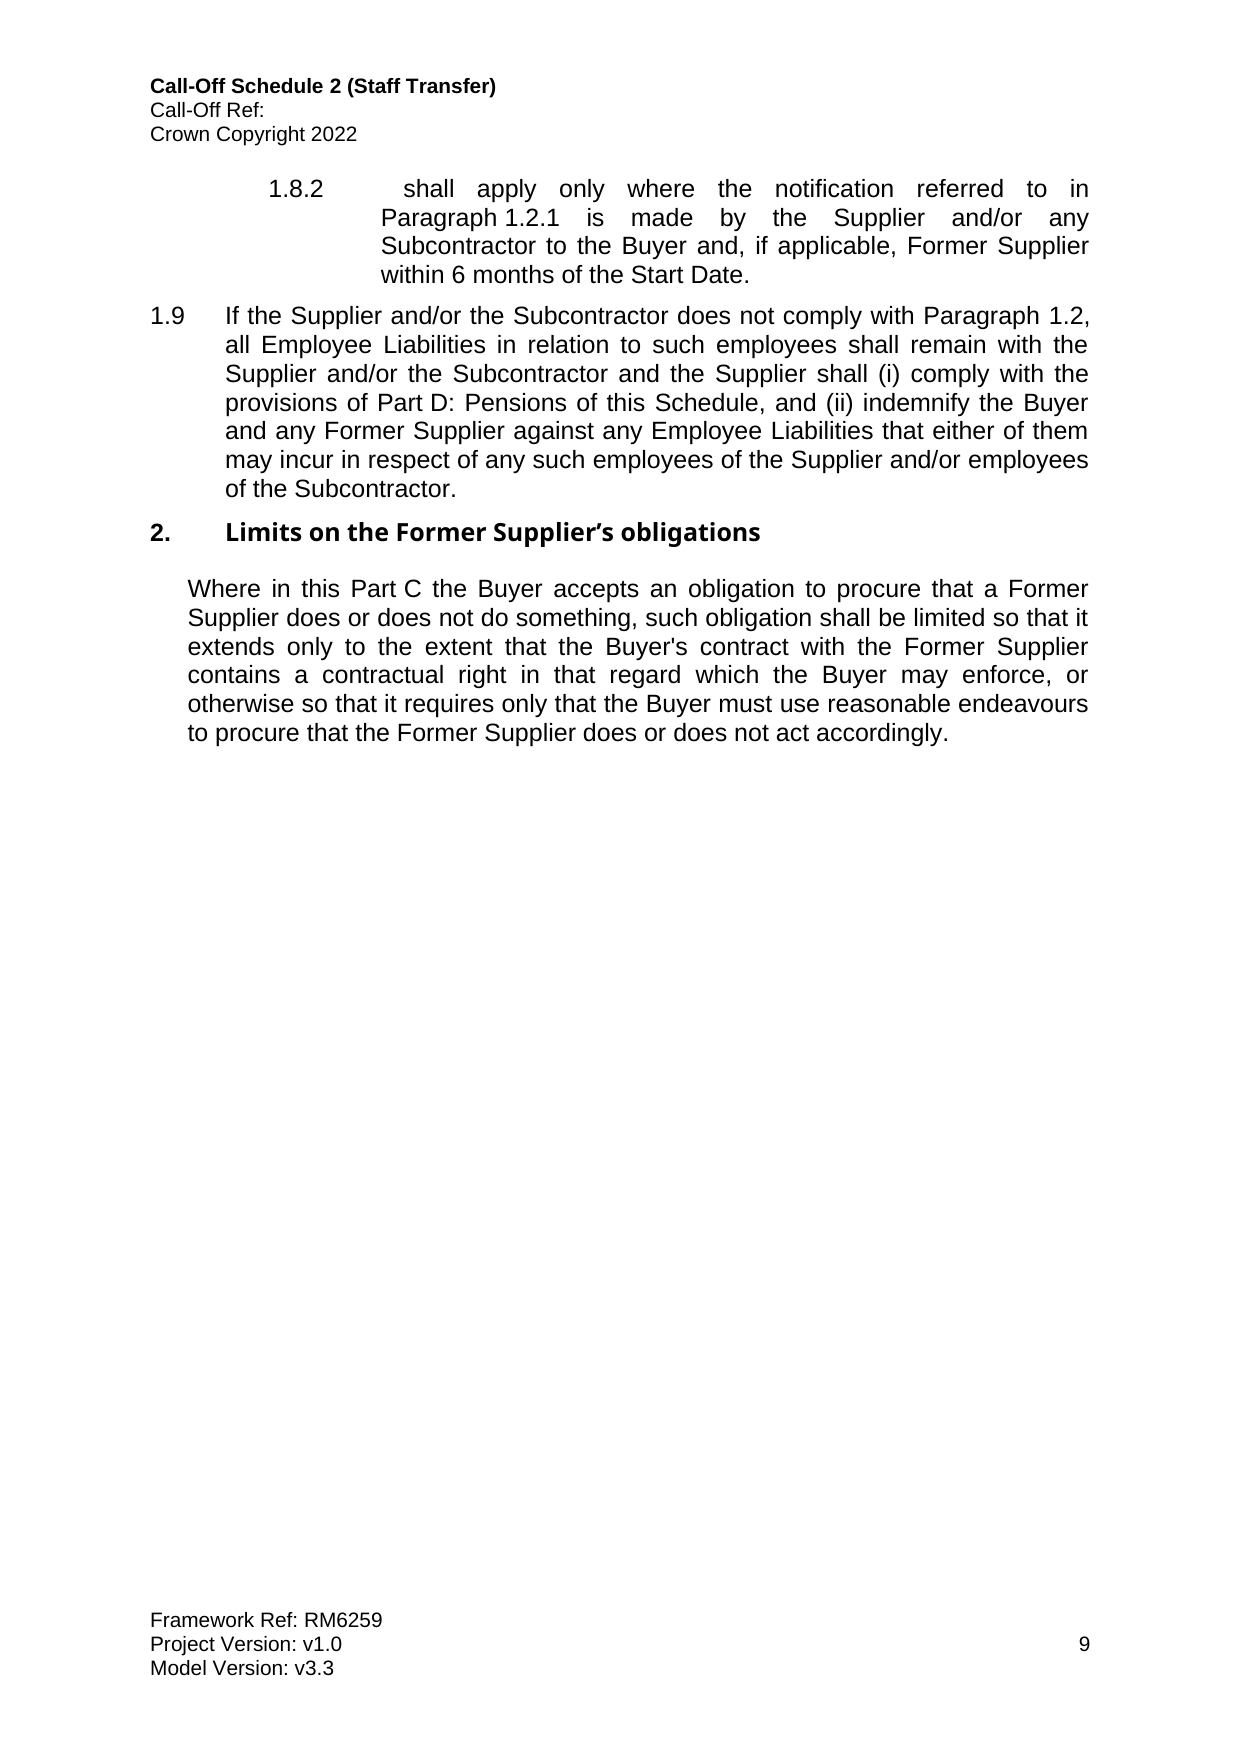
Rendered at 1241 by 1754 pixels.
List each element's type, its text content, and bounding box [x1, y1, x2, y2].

list shall apply only where the notification referred to in Paragraph 1.2.1 is made by the Supplier and/or any Subcontractor to the Buyer and, if applicable, Former Supplier within 6 months of the Start Date. [268, 174, 1090, 289]
list If the Supplier and/or the Subcontractor does not comply with Paragraph 1.2, all Employee Liabilities in relation to such employees shall remain with the Supplier and/or the Subcontractor and the Supplier shall (i) comply with the provisions of Part D: Pensions of this Schedule, and (ii) indemnify the Buyer and any Former Supplier against any Employee Liabilities that either of them may incur in respect of any such employees of the Supplier and/or employees of the Subcontractor. [150, 301, 1090, 502]
list Limits on the Former Supplier’s obligations [150, 515, 1090, 549]
text Where in this Part C the Buyer accepts an obligation to procure that a Former Supplier does or does not do something, such obligation shall be limited so that it extends only to the extent that the Buyer's contract with the Former Supplier contains a contractual right in that regard which the Buyer may enforce, or otherwise so that it requires only that the Buyer must use reasonable endeavours to procure that the Former Supplier does or does not act accordingly. [187, 574, 1090, 747]
